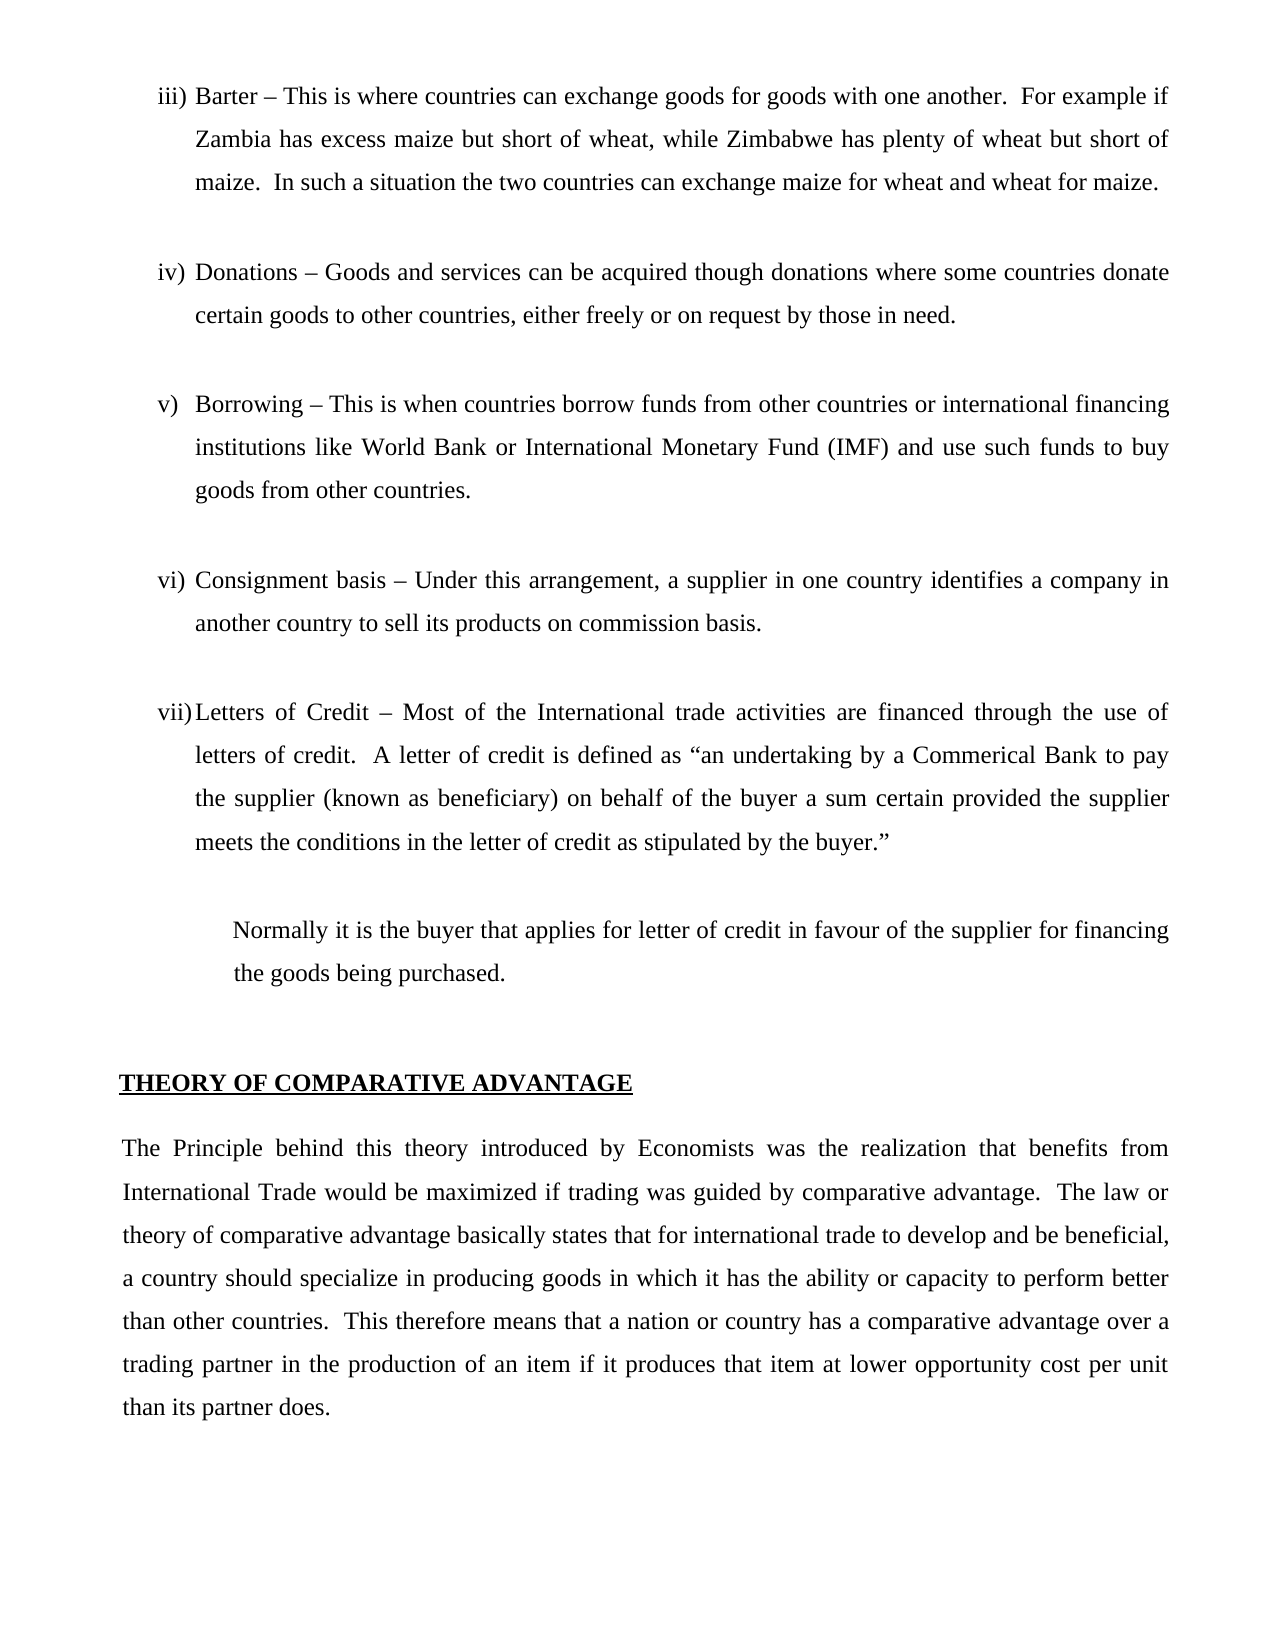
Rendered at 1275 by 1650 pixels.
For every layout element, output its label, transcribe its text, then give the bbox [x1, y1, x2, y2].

list Donations – Goods and services can be acquired though donations where some countries donate certain goods to other countries, either freely or on request by those in need. [157, 257, 1170, 328]
list Borrowing – This is when countries borrow funds from other countries or international financing institutions like World Bank or International Monetary Fund (IMF) and use such funds to buy goods from other countries. [157, 389, 1170, 504]
list Barter – This is where countries can exchange goods for goods with one another. For example if Zambia has excess maize but short of wheat, while Zimbabwe has plenty of wheat but short of maize. In such a situation the two countries can exchange maize for wheat and wheat for maize. [157, 81, 1170, 196]
text The Principle behind this theory introduced by Economists was the realization that benefits from International Trade would be maximized if trading was guided by comparative advantage. The law or theory of comparative advantage basically states that for international trade to develop and be beneficial, a country should specialize in producing goods in which it has the ability or capacity to perform better than other countries. This therefore means that a nation or country has a comparative advantage over a trading partner in the production of an item if it produces that item at lower opportunity cost per unit than its partner does. [121, 1133, 1170, 1421]
subtitle THEORY OF COMPARATIVE ADVANTAGE [118, 1068, 1207, 1097]
list Consignment basis – Under this arrangement, a supplier in one country identifies a company in another country to sell its products on commission basis. [157, 565, 1170, 637]
text Normally it is the buyer that applies for letter of credit in favour of the supplier for financing the goods being purchased. [232, 915, 1170, 987]
list Letters of Credit – Most of the International trade activities are financed through the use of letters of credit. A letter of credit is defined as “an undertaking by a Commerical Bank to pay the supplier (known as beneficiary) on behalf of the buyer a sum certain provided the supplier meets the conditions in the letter of credit as stipulated by the buyer.” [157, 697, 1170, 855]
